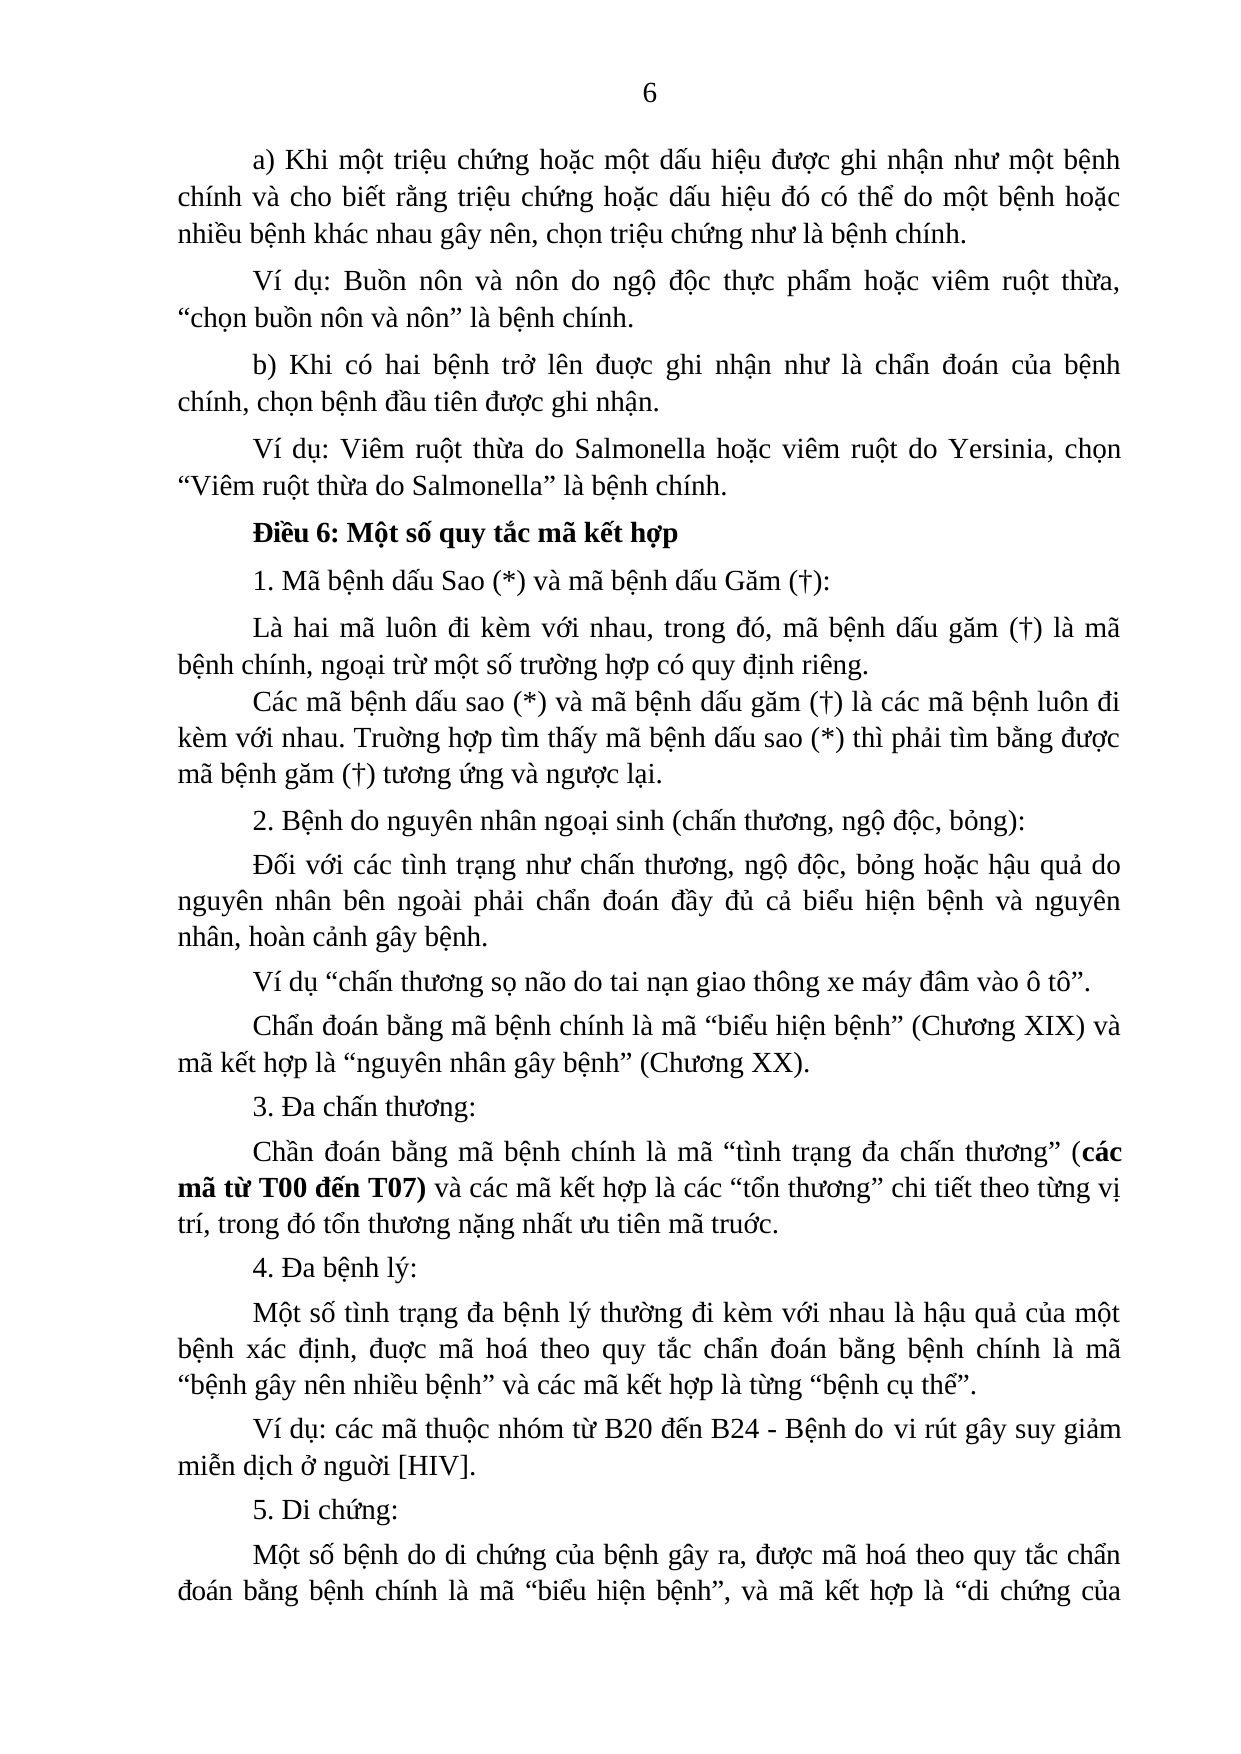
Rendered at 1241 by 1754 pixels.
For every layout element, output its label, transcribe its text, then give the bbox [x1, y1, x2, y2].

text 1. Mã bệnh dấu Sao (*) và mã bệnh dấu Găm (†): [177, 563, 1122, 596]
text 2. Bệnh do nguyên nhân ngoại sinh (chấn thương, ngộ độc, bỏng): [177, 803, 1122, 836]
text Ví dụ: Viêm ruột thừa do Salmonella hoặc viêm ruột do Yersinia, chọn “Viêm ruột thừa do Salmonella” là bệnh chính. [177, 431, 1122, 502]
text Các mã bệnh dấu sao (*) và mã bệnh dấu găm (†) là các mã bệnh luôn đi kèm với nhau. Truờng hợp tìm thấy mã bệnh dấu sao (*) thì phải tìm bằng được mã bệnh găm (†) tương ứng và ngược lại. [177, 684, 1122, 790]
text Chần đoán bằng mã bệnh chính là mã “tình trạng đa chấn thương” (các mã từ T00 đến T07) và các mã kết hợp là các “tổn thương” chi tiết theo từng vị trí, trong đó tổn thương nặng nhất ưu tiên mã truớc. [177, 1134, 1122, 1239]
text Điều 6: Một số quy tắc mã kết hợp [177, 516, 1122, 549]
text Một số tình trạng đa bệnh lý thường đi kèm với nhau là hậu quả của một bệnh xác định, đuợc mã hoá theo quy tắc chẩn đoán bằng bệnh chính là mã “bệnh gây nên nhiều bệnh” và các mã kết hợp là từng “bệnh cụ thể”. [177, 1295, 1122, 1401]
text b) Khi có hai bệnh trở lên đuợc ghi nhận như là chẩn đoán của bệnh chính, chọn bệnh đầu tiên được ghi nhận. [177, 347, 1122, 418]
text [177, 1537, 1122, 1606]
text 5. Di chứng: [177, 1492, 1122, 1526]
text Đối với các tình trạng như chấn thương, ngộ độc, bỏng hoặc hậu quả do nguyên nhân bên ngoài phải chẩn đoán đầy đủ cả biểu hiện bệnh và nguyên nhân, hoàn cảnh gây bệnh. [177, 847, 1122, 953]
text Ví dụ “chấn thương sọ não do tai nạn giao thông xe máy đâm vào ô tô”. [177, 964, 1122, 998]
text Chẩn đoán bằng mã bệnh chính là mã “biểu hiện bệnh” (Chương XIX) và mã kết hợp là “nguyên nhân gây bệnh” (Chương XX). [177, 1008, 1122, 1078]
text 3. Đa chấn thương: [177, 1089, 1122, 1123]
text Là hai mã luôn đi kèm với nhau, trong đó, mã bệnh dấu găm (†) là mã bệnh chính, ngoại trừ một số trường hợp có quy định riêng. [177, 610, 1122, 681]
text Ví dụ: Buồn nôn và nôn do ngộ độc thực phẩm hoặc viêm ruột thừa, “chọn buồn nôn và nôn” là bệnh chính. [177, 263, 1122, 333]
text a) Khi một triệu chứng hoặc một dấu hiệu được ghi nhận như một bệnh chính và cho biết rằng triệu chứng hoặc dấu hiệu đó có thể do một bệnh hoặc nhiều bệnh khác nhau gây nên, chọn triệu chứng như là bệnh chính. [177, 142, 1122, 249]
text 4. Đa bệnh lý: [177, 1250, 1122, 1284]
text Ví dụ: các mã thuộc nhóm từ B20 đến B24 - Bệnh do vi rút gây suy giảm miễn dịch ở nguời [HIV]. [177, 1412, 1122, 1481]
